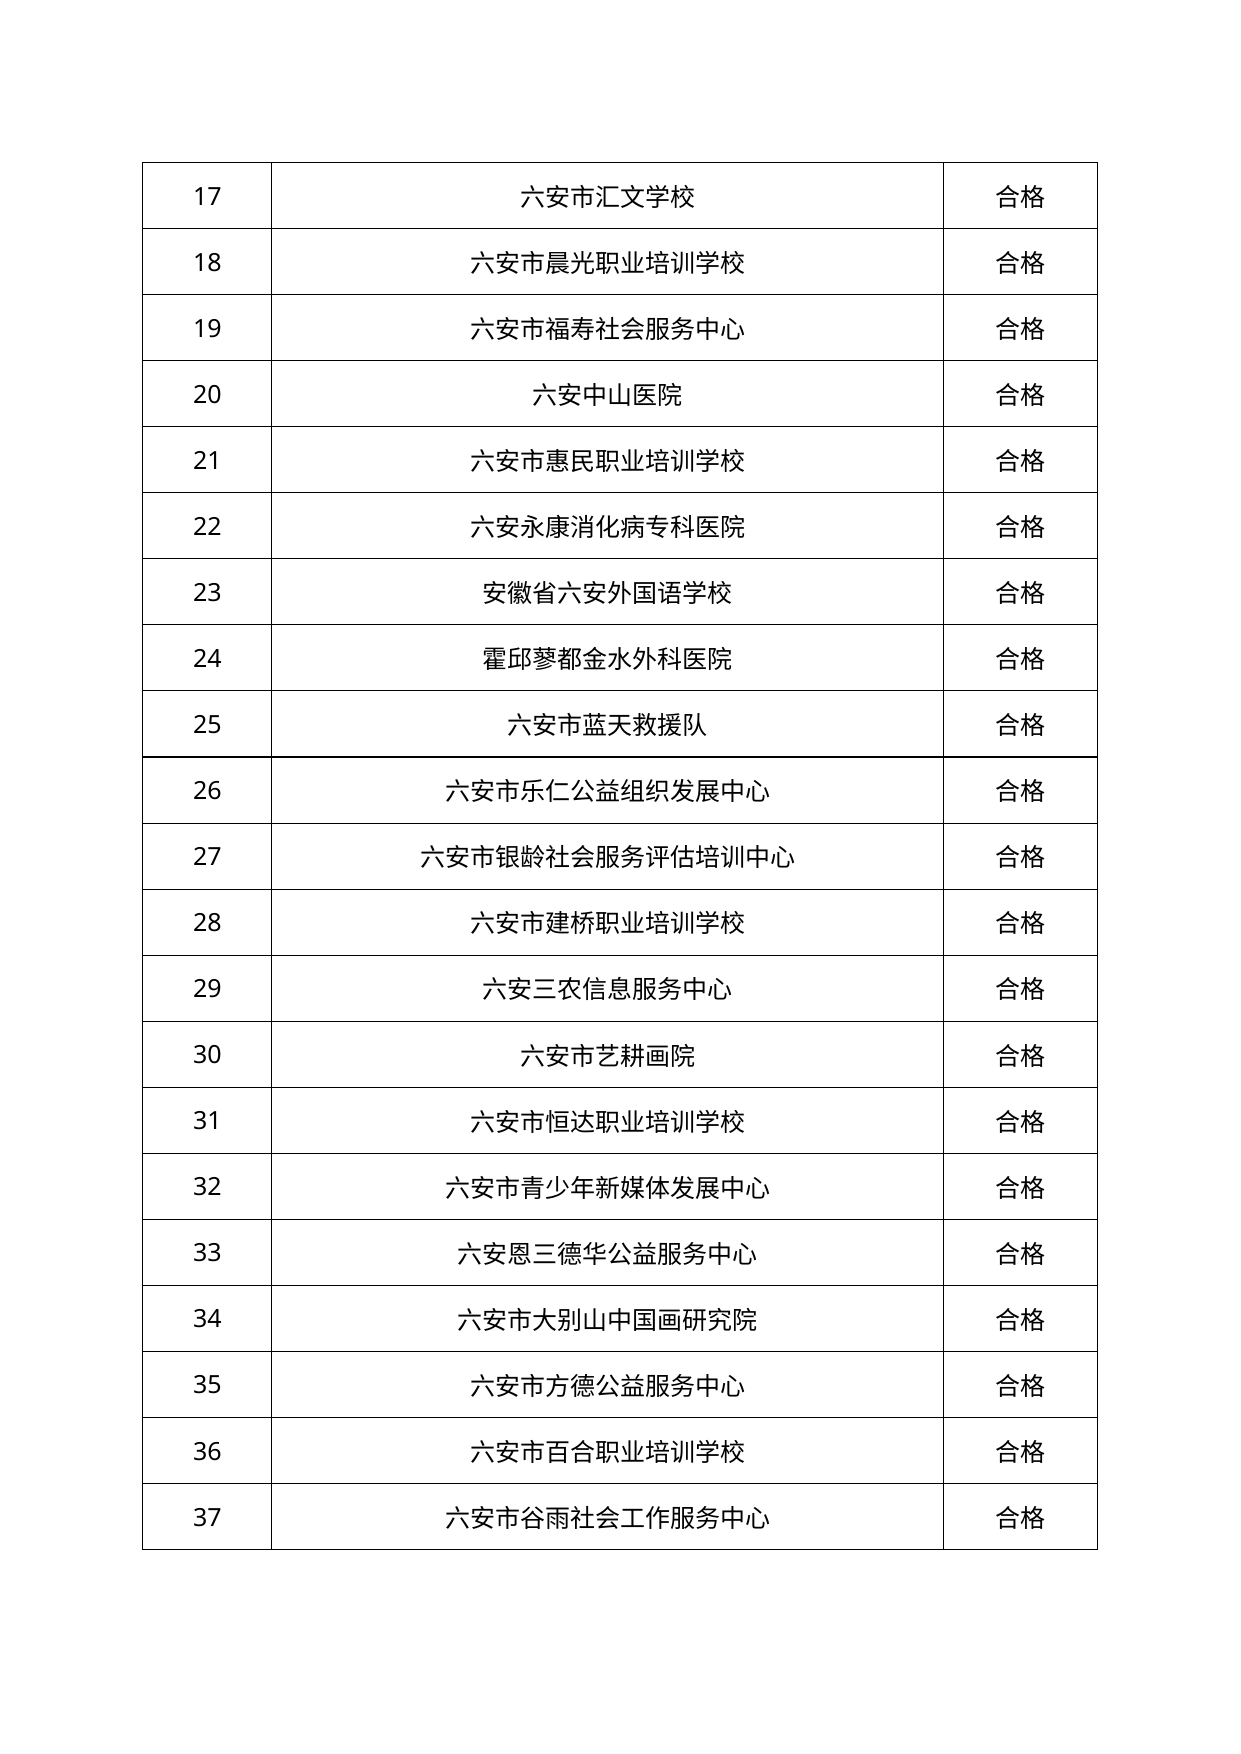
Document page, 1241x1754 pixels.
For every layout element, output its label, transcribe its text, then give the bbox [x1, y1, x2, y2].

table_cell 六安市谷雨社会工作服务中心 [272, 1484, 943, 1549]
table_cell 23 [143, 559, 271, 624]
table_cell 六安市百合职业培训学校 [272, 1418, 943, 1483]
table_cell 36 [143, 1418, 271, 1483]
table_cell 六安市蓝天救援队 [272, 691, 943, 756]
table_cell 合格 [944, 691, 1097, 756]
table_cell 25 [143, 691, 271, 756]
table_cell 霍邱蓼都金水外科医院 [272, 625, 943, 690]
table_cell 六安中山医院 [272, 361, 943, 426]
table_cell 合格 [944, 956, 1097, 1021]
table_cell 合格 [944, 1352, 1097, 1417]
table_cell 合格 [944, 1088, 1097, 1153]
table_cell 六安恩三德华公益服务中心 [272, 1220, 943, 1285]
table_cell 六安三农信息服务中心 [272, 956, 943, 1021]
table_cell 31 [143, 1088, 271, 1153]
table_cell 29 [143, 956, 271, 1021]
table_cell 安徽省六安外国语学校 [272, 559, 943, 624]
table_cell 六安市晨光职业培训学校 [272, 229, 943, 294]
table_cell 合格 [944, 361, 1097, 426]
table_cell 26 [143, 758, 271, 822]
table_cell 六安市福寿社会服务中心 [272, 295, 943, 360]
table_cell 合格 [944, 295, 1097, 360]
table_cell 合格 [944, 1484, 1097, 1549]
table_cell 30 [143, 1022, 271, 1087]
table_cell 17 [143, 163, 271, 228]
table_cell 19 [143, 295, 271, 360]
table_cell 37 [143, 1484, 271, 1549]
table_cell 21 [143, 427, 271, 492]
table_cell 合格 [944, 1022, 1097, 1087]
table_cell 24 [143, 625, 271, 690]
table_cell 六安市艺耕画院 [272, 1022, 943, 1087]
table_cell 六安市惠民职业培训学校 [272, 427, 943, 492]
table_cell 六安市恒达职业培训学校 [272, 1088, 943, 1153]
table_cell 六安市汇文学校 [272, 163, 943, 228]
table_cell 六安永康消化病专科医院 [272, 493, 943, 558]
table_cell 六安市方德公益服务中心 [272, 1352, 943, 1417]
table_cell 合格 [944, 625, 1097, 690]
table_cell 六安市青少年新媒体发展中心 [272, 1154, 943, 1219]
table_cell 28 [143, 890, 271, 954]
table_cell 合格 [944, 824, 1097, 888]
table_cell 合格 [944, 493, 1097, 558]
table_cell 合格 [944, 163, 1097, 228]
table_cell 合格 [944, 1220, 1097, 1285]
table_cell 20 [143, 361, 271, 426]
table_cell 六安市银龄社会服务评估培训中心 [272, 824, 943, 888]
table_cell 合格 [944, 559, 1097, 624]
table_cell 合格 [944, 229, 1097, 294]
table_cell 22 [143, 493, 271, 558]
table_cell 18 [143, 229, 271, 294]
table_cell 33 [143, 1220, 271, 1285]
table_cell 32 [143, 1154, 271, 1219]
table_cell 六安市大别山中国画研究院 [272, 1286, 943, 1351]
table_cell 27 [143, 824, 271, 888]
table_cell 合格 [944, 1154, 1097, 1219]
table_cell 合格 [944, 758, 1097, 822]
table_cell 合格 [944, 1418, 1097, 1483]
table_cell 六安市乐仁公益组织发展中心 [272, 758, 943, 822]
table_cell 六安市建桥职业培训学校 [272, 890, 943, 954]
table_cell 合格 [944, 427, 1097, 492]
table_cell 35 [143, 1352, 271, 1417]
table_cell 合格 [944, 1286, 1097, 1351]
table_cell 合格 [944, 890, 1097, 954]
table_cell 34 [143, 1286, 271, 1351]
